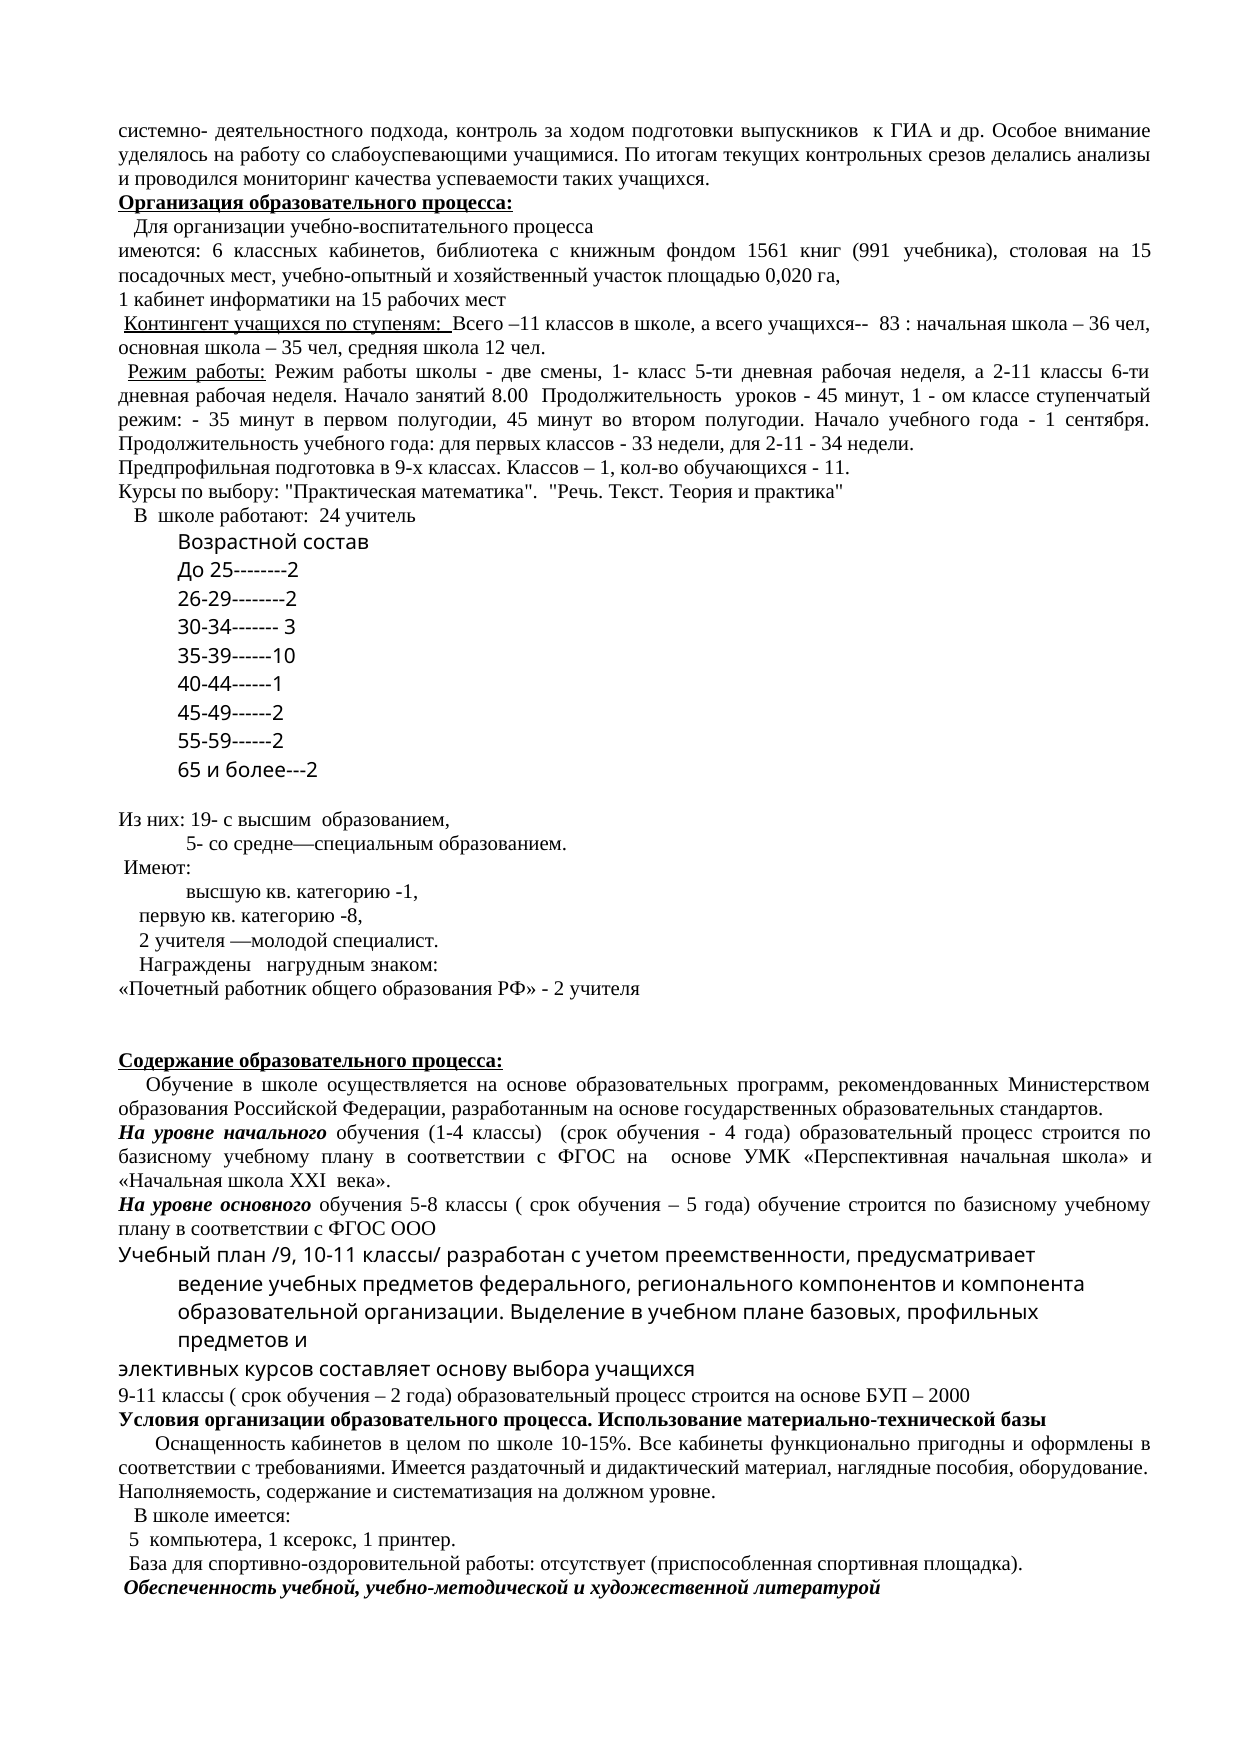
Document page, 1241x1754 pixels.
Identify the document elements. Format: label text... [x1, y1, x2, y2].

text элективных курсов составляет основу выбора учащихся [118, 1354, 1152, 1382]
text Организация образовательного процесса: [118, 190, 1152, 214]
text 9-11 классы ( срок обучения – 2 года) образовательный процесс строится на основе БУП – 2000 [118, 1382, 1152, 1407]
text Контингент учащихся по ступеням: Всего –11 классов в школе, а всего учащихся-- 83 : начальная школа – 36 чел, основная школа – 35 чел, средняя школа 12 чел. [118, 311, 1152, 359]
text Обучение в школе осуществляется на основе образовательных программ, рекомендованных Министерством образования Российской Федерации, разработанным на основе государственных образовательных стандартов. [118, 1072, 1152, 1120]
text Возрастной состав [177, 527, 1152, 556]
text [118, 118, 1152, 190]
text На уровне основного обучения 5-8 классы ( срок обучения – 5 года) обучение строится по базисному учебному плану в соответствии с ФГОС ООО [118, 1192, 1152, 1240]
text В школе работают: 24 учитель [118, 503, 1114, 527]
text 26-29--------2 [177, 584, 1152, 612]
text высшую кв. категорию -1, [118, 879, 1114, 903]
text 35-39------10 [177, 641, 1152, 669]
text Для организации учебно-воспитательного процесса [118, 214, 1152, 238]
text 30-34------- 3 [177, 612, 1152, 641]
text имеются: 6 классных кабинетов, библиотека с книжным фондом 1561 книг (991 учебника), столовая на 15 посадочных мест, учебно-опытный и хозяйственный участок площадью 0,020 га, [118, 238, 1152, 287]
text Учебный план /9, 10-11 классы/ разработан с учетом преемственности, предусматривает [118, 1240, 1152, 1269]
text Содержание образовательного процесса: [118, 1048, 1152, 1072]
text образовательной организации. Выделение в учебном плане базовых, профильных предметов и [177, 1297, 1152, 1354]
text На уровне начального обучения (1-4 классы) (срок обучения - 4 года) образовательный процесс строится по базисному учебному плану в соответствии с ФГОС на основе УМК «Перспективная начальная школа» и «Начальная школа XXI века». [118, 1120, 1152, 1192]
text Курсы по выбору: "Практическая математика". "Речь. Текст. Теория и практика" [118, 479, 1152, 503]
text База для спортивно-оздоровительной работы: отсутствует (приспособленная спортивная площадка). [118, 1551, 1152, 1575]
text первую кв. категорию -8, [118, 903, 1114, 927]
text Имеют: [118, 855, 1114, 879]
text 55-59------2 [177, 726, 1152, 755]
text В школе имеется: [118, 1503, 1152, 1527]
text 65 и более---2 [177, 755, 1152, 783]
text 5- со средне—специальным образованием. [118, 831, 1114, 855]
text 40-44------1 [177, 669, 1152, 698]
text ведение учебных предметов федерального, регионального компонентов и компонента [177, 1269, 1152, 1297]
text До 25--------2 [177, 556, 1152, 584]
text Обеспеченность учебной, учебно-методической и художественной литературой [118, 1575, 1152, 1599]
text «Почетный работник общего образования РФ» - 2 учителя [118, 976, 1114, 1000]
text 45-49------2 [177, 698, 1152, 726]
text Условия организации образовательного процесса. Использование материально-технической базы [118, 1407, 1152, 1431]
text Предпрофильная подготовка в 9-х классах. Классов – 1, кол-во обучающихся - 11. [118, 455, 1152, 479]
text 1 кабинет информатики на 15 рабочих мест [118, 287, 1152, 311]
text Награждены нагрудным знаком: [118, 952, 1114, 976]
text Из них: 19- с высшим образованием, [118, 807, 1114, 831]
text 5 компьютера, 1 ксерокс, 1 принтер. [118, 1527, 1152, 1551]
text 2 учителя —молодой специалист. [118, 927, 1114, 952]
text Наполняемость, содержание и систематизация на должном уровне. [118, 1479, 1152, 1503]
text Оснащенность кабинетов в целом по школе 10-15%. Все кабинеты функционально пригодны и оформлены в соответствии с требованиями. Имеется раздаточный и дидактический материал, наглядные пособия, оборудование. [118, 1431, 1152, 1479]
text Режим работы: Режим работы школы - две смены, 1- класс 5-ти дневная рабочая неделя, а 2-11 классы 6-ти дневная рабочая неделя. Начало занятий 8.00 Продолжительность уроков - 45 минут, 1 - ом классе ступенчатый режим: - 35 минут в первом полугодии, 45 минут во втором полугодии. Начало учебного года - 1 сентября. Продолжительность учебного года: для первых классов - 33 недели, для 2-11 - 34 недели. [118, 359, 1152, 455]
